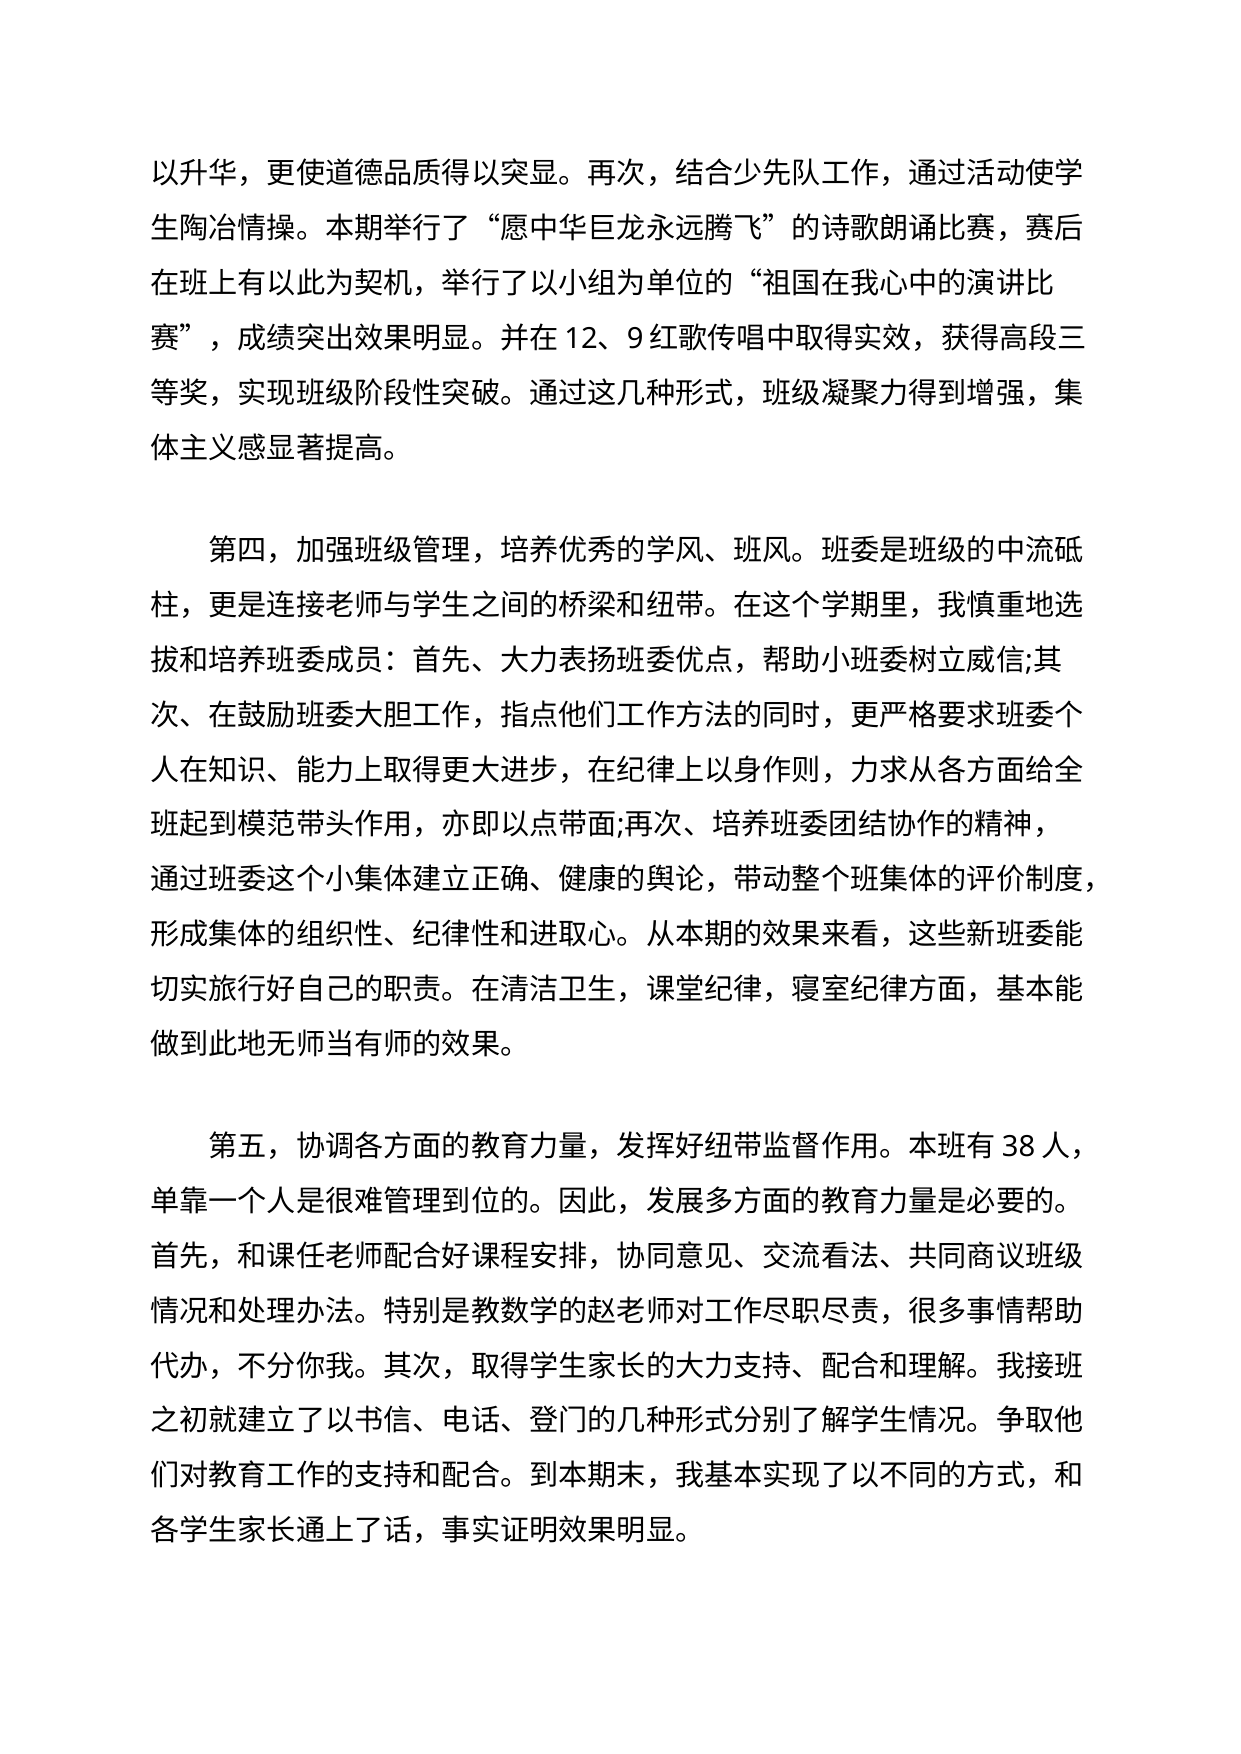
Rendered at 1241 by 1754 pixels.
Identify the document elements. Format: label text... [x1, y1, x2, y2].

text 第五，协调各方面的教育力量，发挥好纽带监督作用。本班有38人，单靠一个人是很难管理到位的。因此，发展多方面的教育力量是必要的。首先，和课任老师配合好课程安排，协同意见、交流看法、共同商议班级情况和处理办法。特别是教数学的赵老师对工作尽职尽责，很多事情帮助代办，不分你我。其次，取得学生家长的大力支持、配合和理解。我接班之初就建立了以书信、电话、登门的几种形式分别了解学生情况。争取他们对教育工作的支持和配合。到本期末，我基本实现了以不同的方式，和各学生家长通上了话，事实证明效果明显。 [150, 1122, 1090, 1549]
text 第四，加强班级管理，培养优秀的学风、班风。班委是班级的中流砥柱，更是连接老师与学生之间的桥梁和纽带。在这个学期里，我慎重地选拔和培养班委成员：首先、大力表扬班委优点，帮助小班委树立威信;其次、在鼓励班委大胆工作，指点他们工作方法的同时，更严格要求班委个人在知识、能力上取得更大进步，在纪律上以身作则，力求从各方面给全班起到模范带头作用，亦即以点带面;再次、培养班委团结协作的精神，通过班委这个小集体建立正确、健康的舆论，带动整个班集体的评价制度，形成集体的组织性、纪律性和进取心。从本期的效果来看，这些新班委能切实旅行好自己的职责。在清洁卫生，课堂纪律，寝室纪律方面，基本能做到此地无师当有师的效果。 [150, 526, 1090, 1063]
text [150, 150, 1090, 467]
